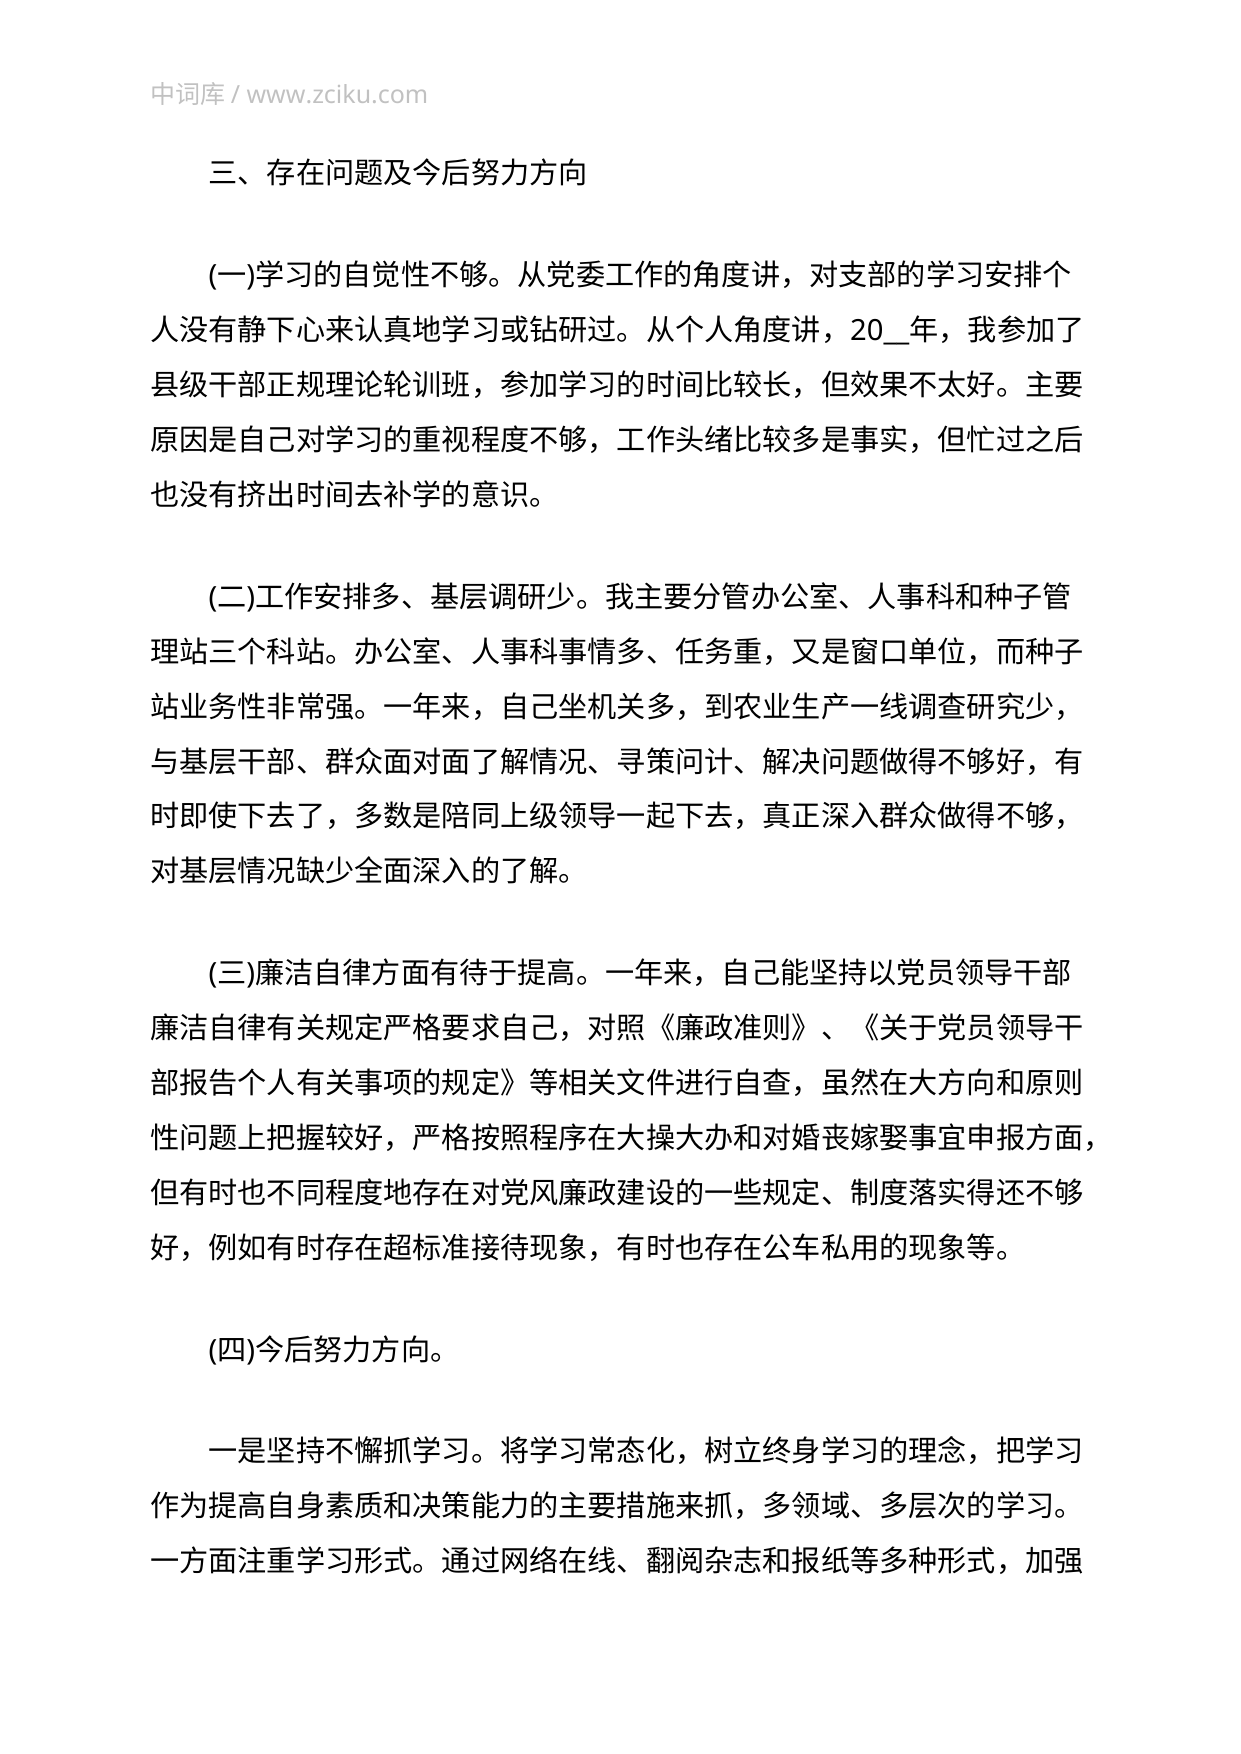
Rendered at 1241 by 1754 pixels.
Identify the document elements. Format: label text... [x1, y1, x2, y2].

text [150, 1428, 1090, 1580]
text (三)廉洁自律方面有待于提高。一年来，自己能坚持以党员领导干部廉洁自律有关规定严格要求自己，对照《廉政准则》、《关于党员领导干部报告个人有关事项的规定》等相关文件进行自查，虽然在大方向和原则性问题上把握较好，严格按照程序在大操大办和对婚丧嫁娶事宜申报方面，但有时也不同程度地存在对党风廉政建设的一些规定、制度落实得还不够好，例如有时存在超标准接待现象，有时也存在公车私用的现象等。 [150, 950, 1090, 1267]
text (四)今后努力方向。 [150, 1326, 1090, 1368]
text (一)学习的自觉性不够。从党委工作的角度讲，对支部的学习安排个人没有静下心来认真地学习或钻研过。从个人角度讲，20__年，我参加了县级干部正规理论轮训班，参加学习的时间比较长，但效果不太好。主要原因是自己对学习的重视程度不够，工作头绪比较多是事实，但忙过之后也没有挤出时间去补学的意识。 [150, 252, 1090, 514]
text 三、存在问题及今后努力方向 [150, 150, 1090, 192]
text (二)工作安排多、基层调研少。我主要分管办公室、人事科和种子管理站三个科站。办公室、人事科事情多、任务重，又是窗口单位，而种子站业务性非常强。一年来，自己坐机关多，到农业生产一线调查研究少，与基层干部、群众面对面了解情况、寻策问计、解决问题做得不够好，有时即使下去了，多数是陪同上级领导一起下去，真正深入群众做得不够，对基层情况缺少全面深入的了解。 [150, 573, 1090, 890]
